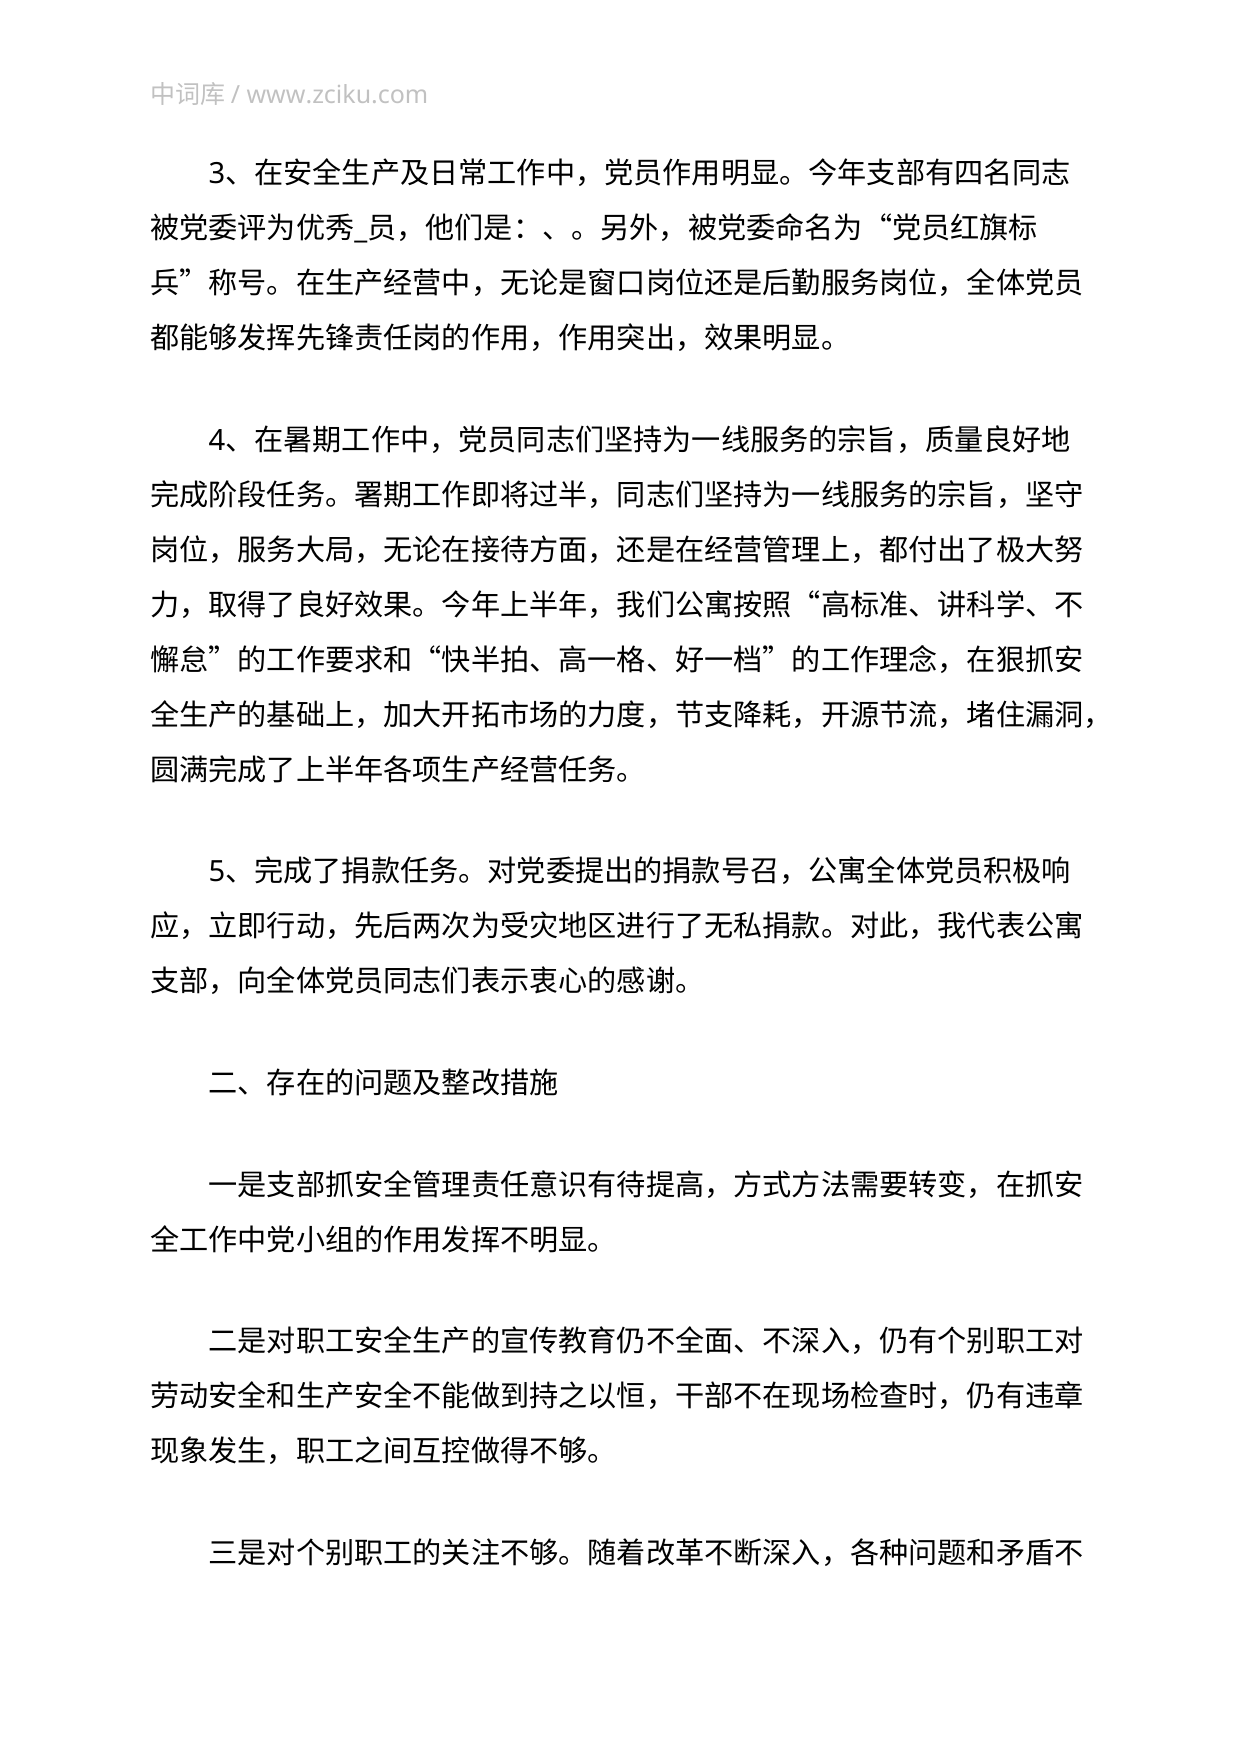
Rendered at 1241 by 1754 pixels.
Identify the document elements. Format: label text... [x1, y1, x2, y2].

text 一是支部抓安全管理责任意识有待提高，方式方法需要转变，在抓安全工作中党小组的作用发挥不明显。 [150, 1161, 1090, 1258]
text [150, 1529, 1090, 1572]
text 4、在暑期工作中，党员同志们坚持为一线服务的宗旨，质量良好地完成阶段任务。署期工作即将过半，同志们坚持为一线服务的宗旨，坚守岗位，服务大局，无论在接待方面，还是在经营管理上，都付出了极大努力，取得了良好效果。今年上半年，我们公寓按照“高标准、讲科学、不懈怠”的工作要求和“快半拍、高一格、好一档”的工作理念，在狠抓安全生产的基础上，加大开拓市场的力度，节支降耗，开源节流，堵住漏洞，圆满完成了上半年各项生产经营任务。 [150, 417, 1090, 788]
text 3、在安全生产及日常工作中，党员作用明显。今年支部有四名同志被党委评为优秀_员，他们是：、。另外，被党委命名为“党员红旗标兵”称号。在生产经营中，无论是窗口岗位还是后勤服务岗位，全体党员都能够发挥先锋责任岗的作用，作用突出，效果明显。 [150, 150, 1090, 357]
text 二是对职工安全生产的宣传教育仍不全面、不深入，仍有个别职工对劳动安全和生产安全不能做到持之以恒，干部不在现场检查时，仍有违章现象发生，职工之间互控做得不够。 [150, 1318, 1090, 1470]
text 二、存在的问题及整改措施 [150, 1059, 1090, 1102]
text 5、完成了捐款任务。对党委提出的捐款号召，公寓全体党员积极响应，立即行动，先后两次为受灾地区进行了无私捐款。对此，我代表公寓支部，向全体党员同志们表示衷心的感谢。 [150, 848, 1090, 1000]
